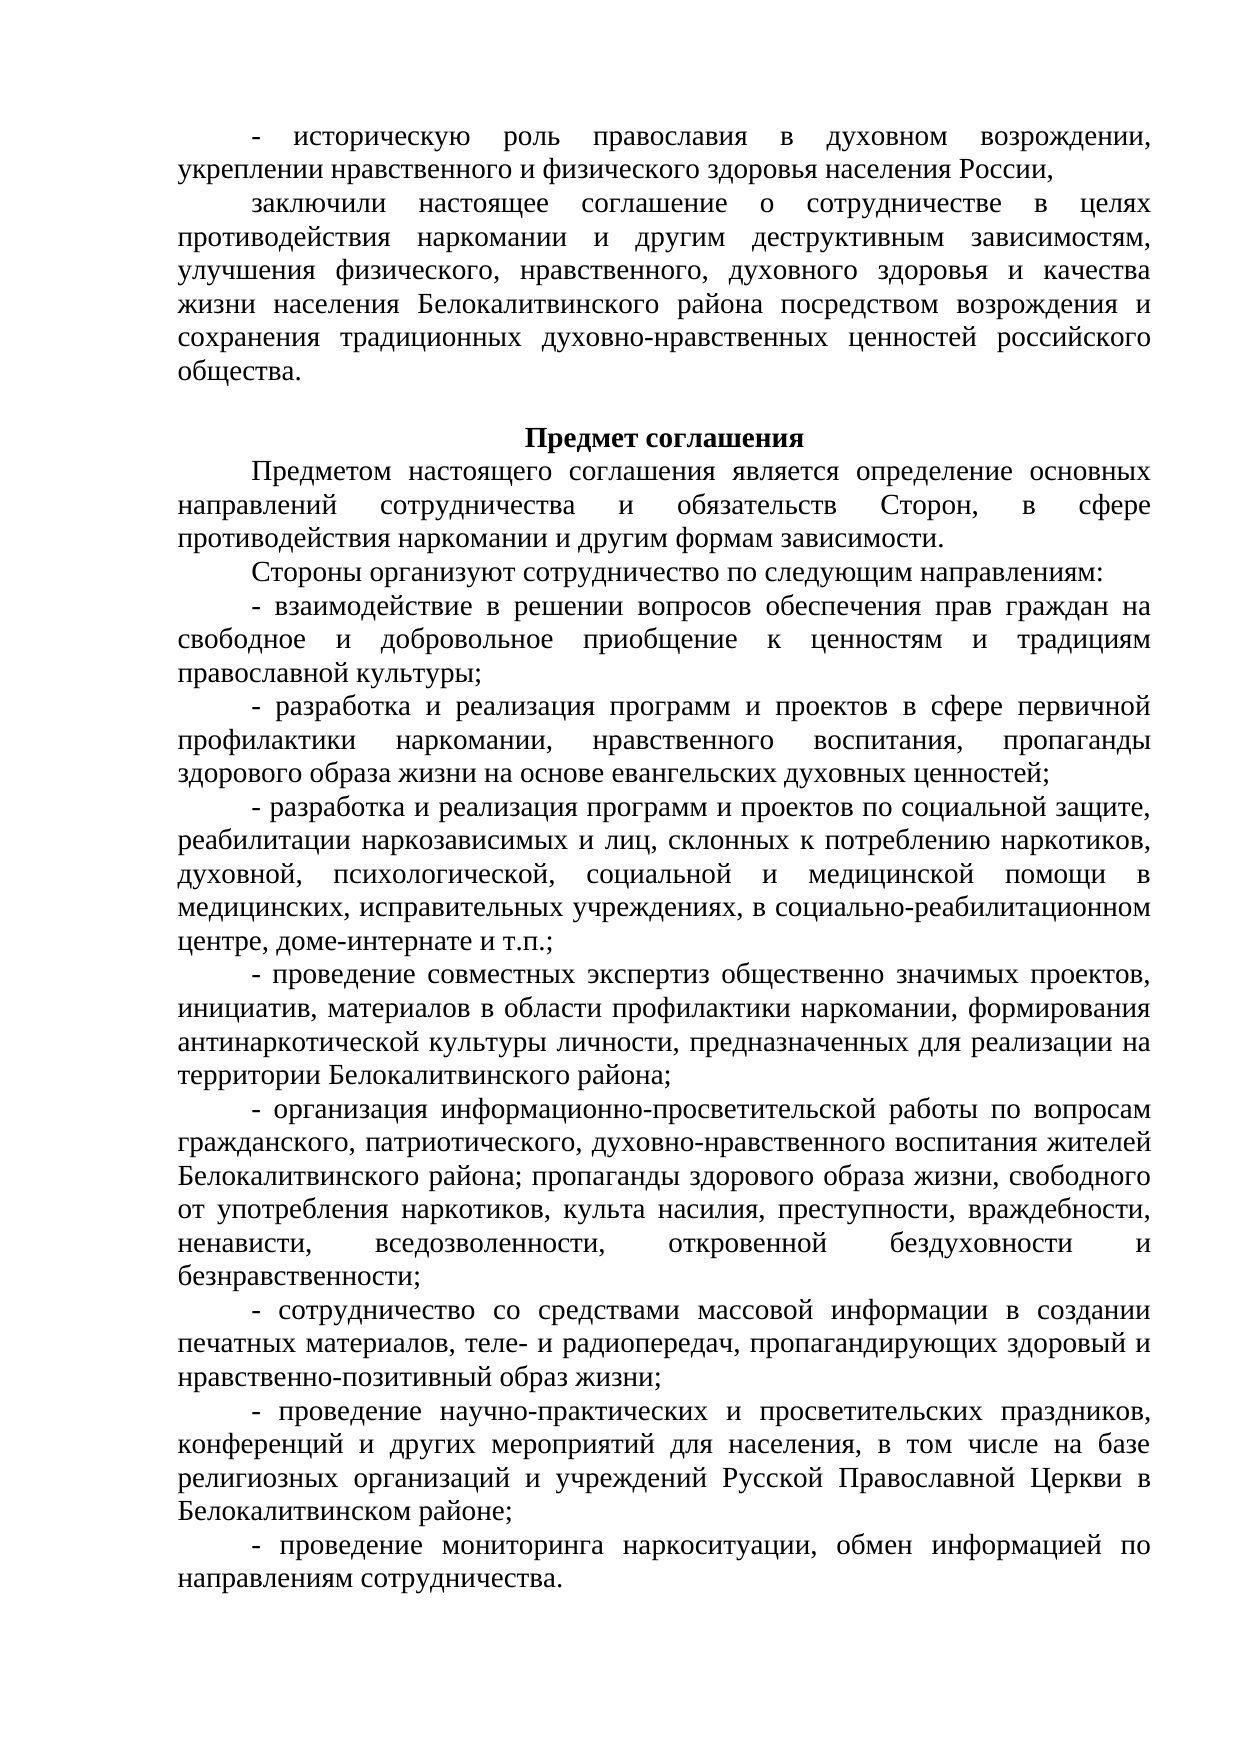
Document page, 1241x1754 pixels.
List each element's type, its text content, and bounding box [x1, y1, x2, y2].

text - историческую роль православия в духовном возрождении, укреплении нравственного и физического здоровья населения России, [177, 118, 1152, 185]
text - организация информационно-просветительской работы по вопросам гражданского, патриотического, духовно-нравственного воспитания жителей Белокалитвинского района; пропаганды здорового образа жизни, свободного от употребления наркотиков, культа насилия, преступности, враждебности, ненависти, вседозволенности, откровенной бездуховности и безнравственности; [177, 1091, 1152, 1292]
text - сотрудничество со средствами массовой информации в создании печатных материалов, теле- и радиопередач, пропагандирующих здоровый и нравственно-позитивный образ жизни; [177, 1292, 1152, 1393]
text Предмет соглашения [177, 420, 1152, 453]
text Предметом настоящего соглашения является определение основных направлений сотрудничества и обязательств Сторон, в сфере противодействия наркомании и другим формам зависимости. [177, 453, 1152, 554]
text заключили настоящее соглашение о сотрудничестве в целях противодействия наркомании и другим деструктивным зависимостям, улучшения физического, нравственного, духовного здоровья и качества жизни населения Белокалитвинского района посредством возрождения и сохранения традиционных духовно-нравственных ценностей российского общества. [177, 185, 1152, 386]
text - разработка и реализация программ и проектов в сфере первичной профилактики наркомании, нравственного воспитания, пропаганды здорового образа жизни на основе евангельских духовных ценностей; [177, 688, 1152, 789]
text - проведение мониторинга наркоситуации, обмен информацией по направлениям сотрудничества. [177, 1527, 1152, 1594]
text Стороны организуют сотрудничество по следующим направлениям: [177, 554, 1152, 588]
text - взаимодействие в решении вопросов обеспечения прав граждан на свободное и добровольное приобщение к ценностям и традициям православной культуры; [177, 588, 1152, 688]
text - разработка и реализация программ и проектов по социальной защите, реабилитации наркозависимых и лиц, склонных к потреблению наркотиков, духовной, психологической, социальной и медицинской помощи в медицинских, исправительных учреждениях, в социально-реабилитационном центре, доме-интернате и т.п.; [177, 789, 1152, 957]
text - проведение совместных экспертиз общественно значимых проектов, инициатив, материалов в области профилактики наркомании, формирования антинаркотической культуры личности, предназначенных для реализации на территории Белокалитвинского района; [177, 957, 1152, 1091]
text - проведение научно-практических и просветительских праздников, конференций и других мероприятий для населения, в том числе на базе религиозных организаций и учреждений Русской Православной Церкви в Белокалитвинском районе; [177, 1393, 1152, 1527]
